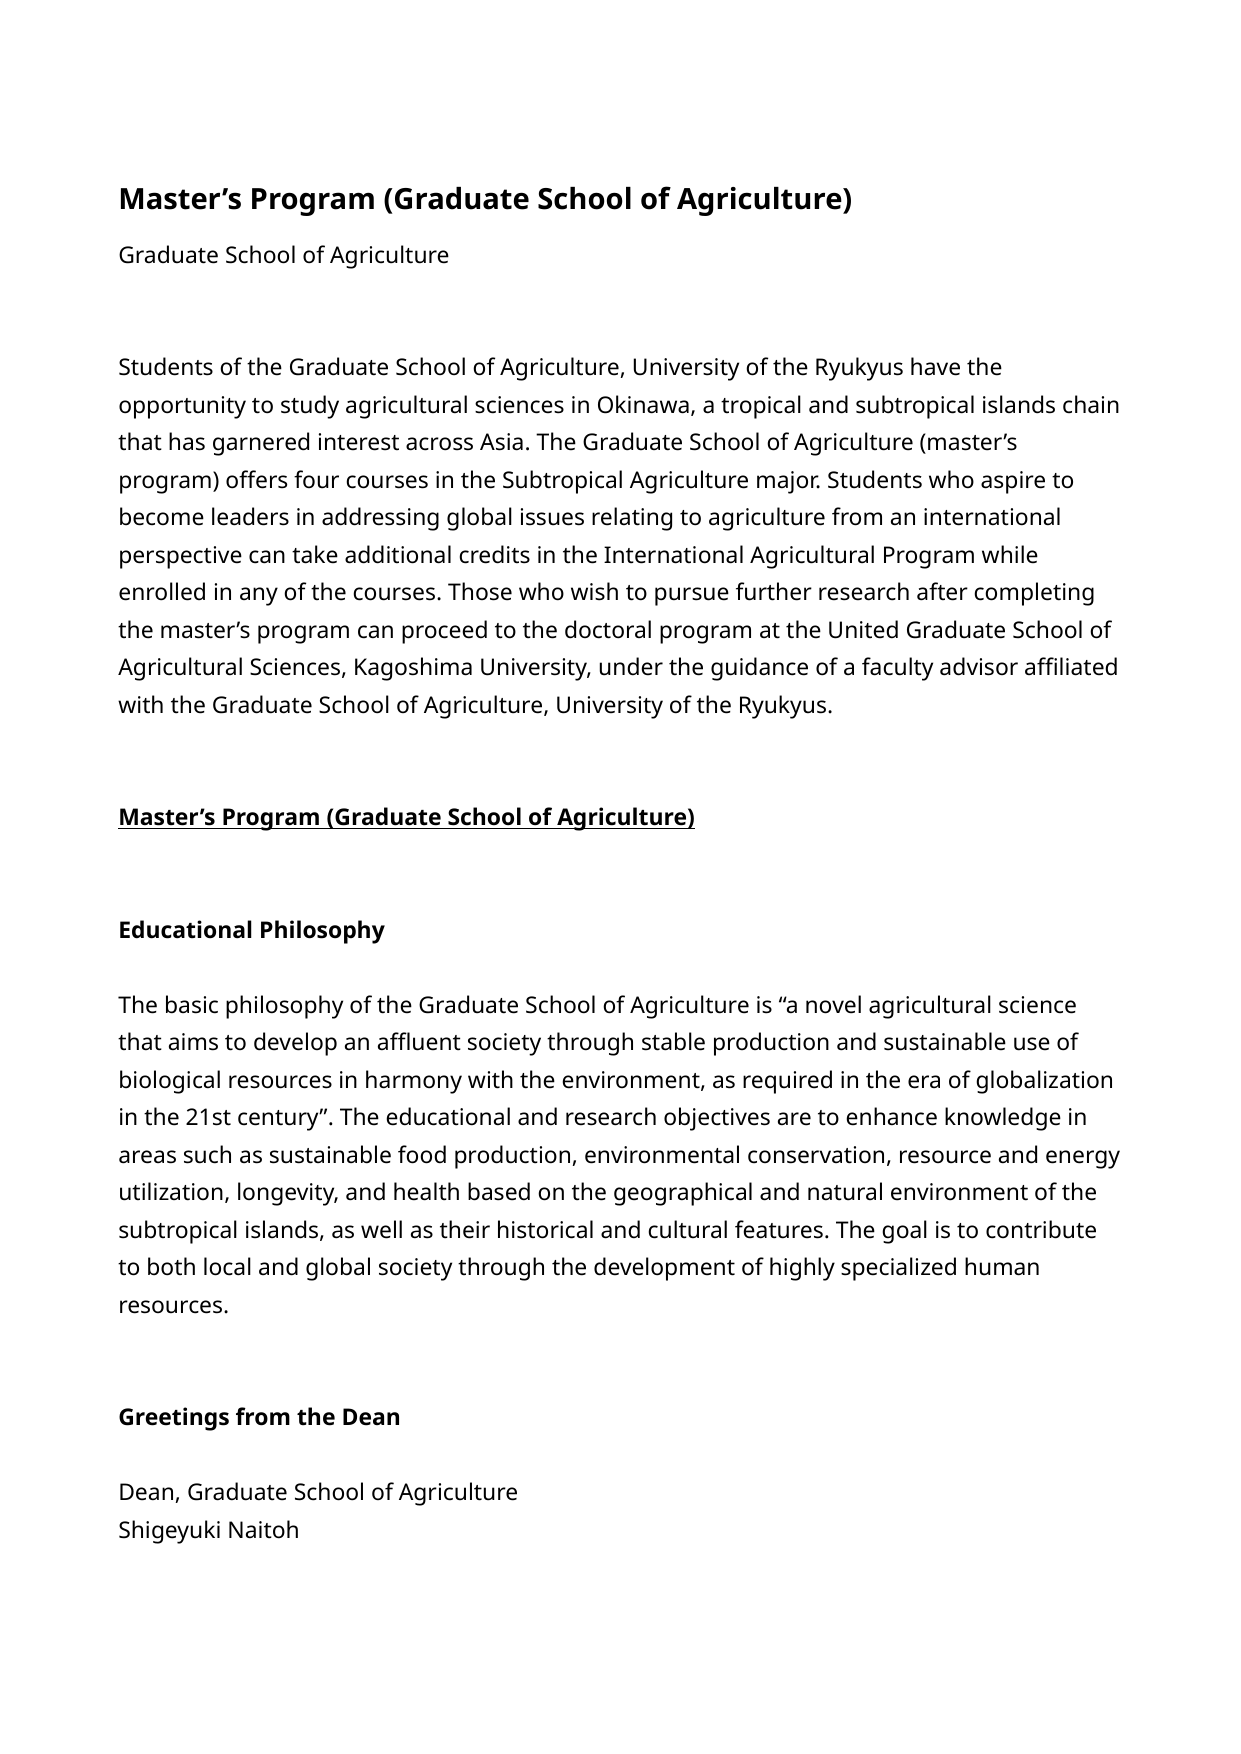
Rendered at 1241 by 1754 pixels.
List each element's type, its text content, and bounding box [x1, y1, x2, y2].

text Students of the Graduate School of Agriculture, University of the Ryukyus have the opportunity to study agricultural sciences in Okinawa, a tropical and subtropical islands chain that has garnered interest across Asia. The Graduate School of Agriculture (master’s program) offers four courses in the Subtropical Agriculture major. Students who aspire to become leaders in addressing global issues relating to agriculture from an international perspective can take additional credits in the International Agricultural Program while enrolled in any of the courses. Those who wish to pursue further research after completing the master’s program can proceed to the doctoral program at the United Graduate School of Agricultural Sciences, Kagoshima University, under the guidance of a faculty advisor affiliated with the Graduate School of Agriculture, University of the Ryukyus. [118, 348, 1122, 723]
text Educational Philosophy [118, 911, 1122, 948]
text The basic philosophy of the Graduate School of Agriculture is “a novel agricultural science that aims to develop an affluent society through stable production and sustainable use of biological resources in harmony with the environment, as required in the era of globalization in the 21st century”. The educational and research objectives are to enhance knowledge in areas such as sustainable food production, environmental conservation, resource and energy utilization, longevity, and health based on the geographical and natural environment of the subtropical islands, as well as their historical and cultural features. The goal is to contribute to both local and global society through the development of highly specialized human resources. [118, 986, 1122, 1323]
text Master’s Program (Graduate School of Agriculture) [118, 798, 1122, 836]
text Dean, Graduate School of Agriculture [118, 1473, 1122, 1511]
text Greetings from the Dean [118, 1398, 1122, 1436]
text Master’s Program (Graduate School of Agriculture) [118, 161, 1122, 236]
text Shigeyuki Naitoh [118, 1511, 1122, 1548]
text Graduate School of Agriculture [118, 236, 1122, 273]
